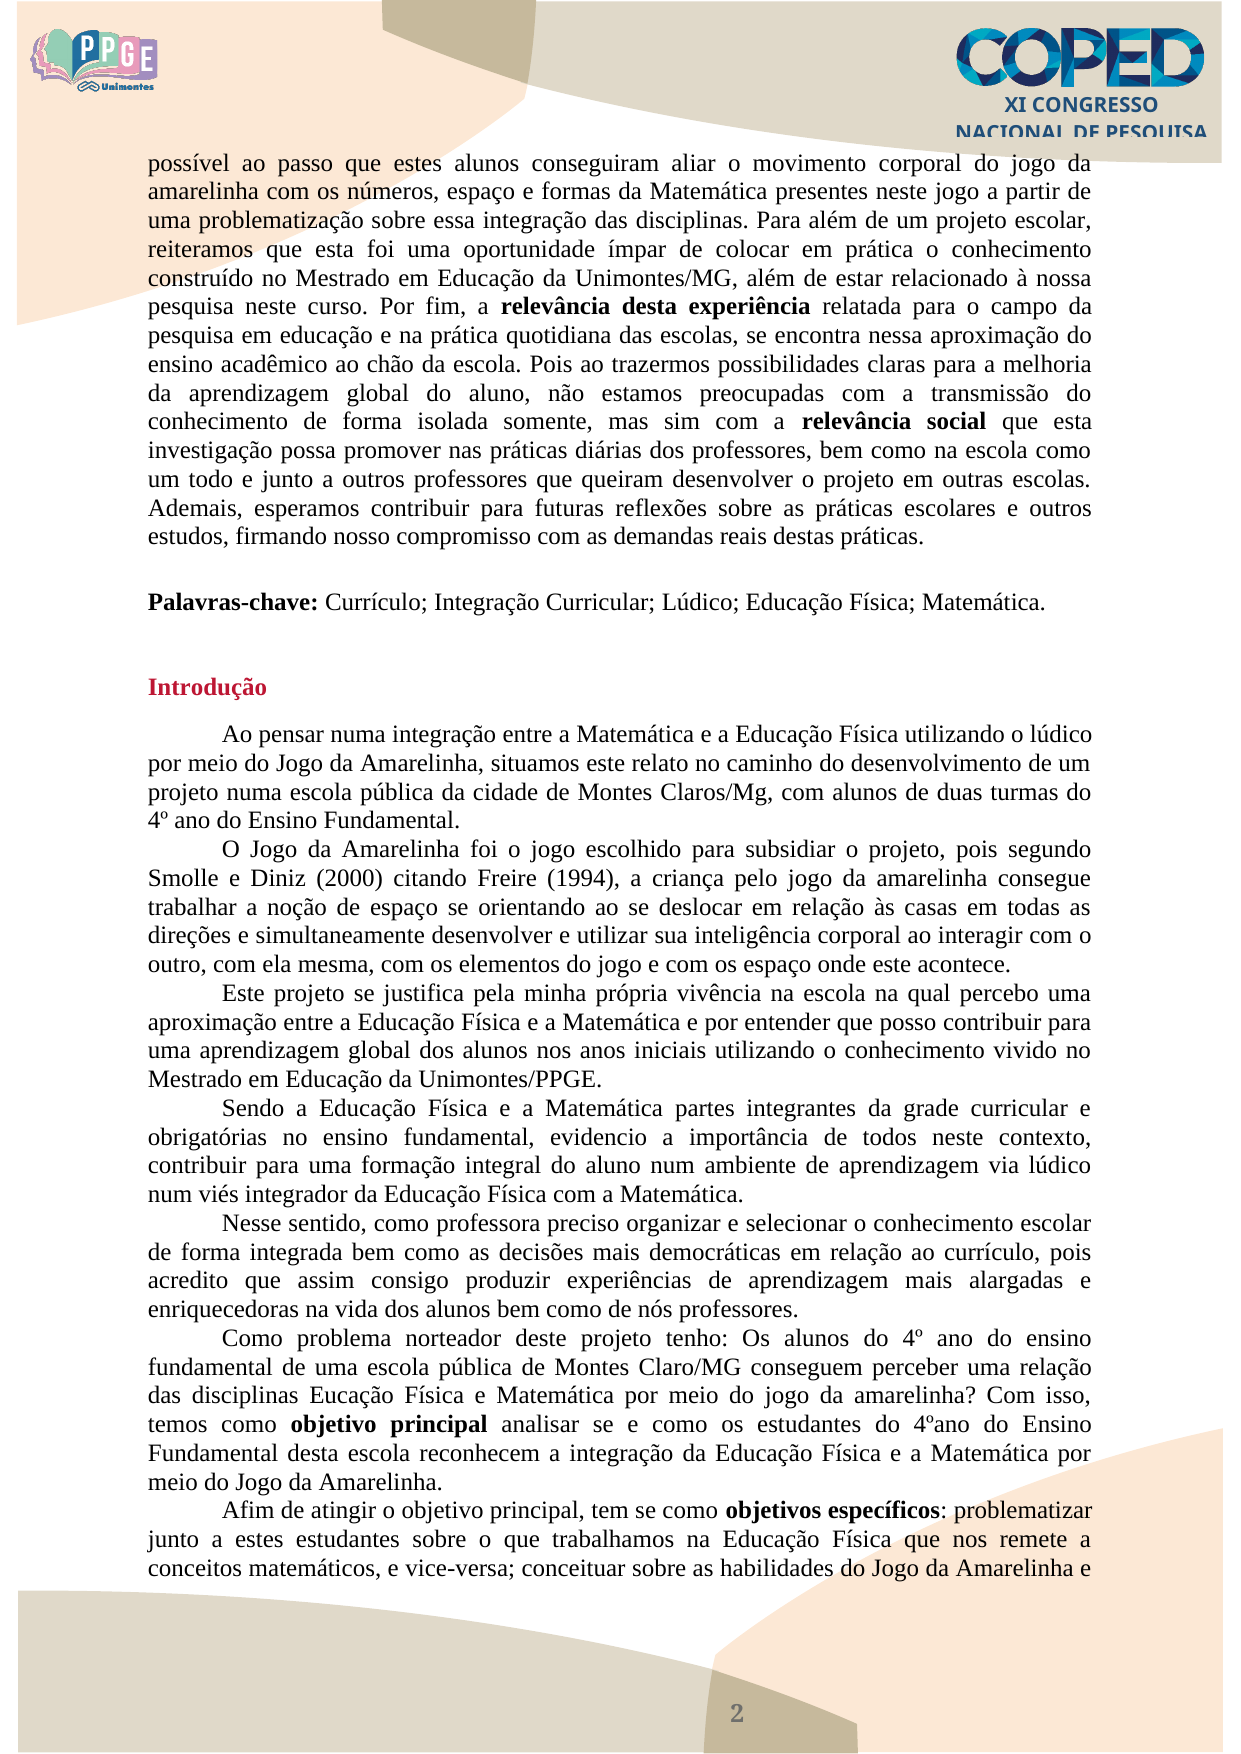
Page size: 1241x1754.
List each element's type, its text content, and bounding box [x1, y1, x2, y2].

text Introdução [148, 672, 1092, 700]
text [148, 1496, 1092, 1582]
text Nesse sentido, como professora preciso organizar e selecionar o conhecimento escolar de forma integrada bem como as decisões mais democráticas em relação ao currículo, pois acredito que assim consigo produzir experiências de aprendizagem mais alargadas e enriquecedoras na vida dos alunos bem como de nós professores. [148, 1208, 1092, 1323]
picture [956, 27, 1150, 87]
text O Jogo da Amarelinha foi o jogo escolhido para subsidiar o projeto, pois segundo Smolle e Diniz (2000) citando Freire (1994), a criança pelo jogo da amarelinha consegue trabalhar a noção de espaço se orientando ao se deslocar em relação às casas em todas as direções e simultaneamente desenvolver e utilizar sua inteligência corporal ao interagir com o outro, com ela mesma, com os elementos do jogo e com os espaço onde este acontece. [148, 834, 1092, 978]
picture [1151, 27, 1205, 87]
text Palavras-chave: Currículo; Integração Curricular; Lúdico; Educação Física; Matemática. [148, 587, 1092, 616]
picture [1151, 66, 1161, 84]
text Este projeto se justifica pela minha própria vivência na escola na qual percebo uma aproximação entre a Educação Física e a Matemática e por entender que posso contribuir para uma aprendizagem global dos alunos nos anos iniciais utilizando o conhecimento vivido no Mestrado em Educação da Unimontes/PPGE. [148, 978, 1092, 1093]
text Ao pensar numa integração entre a Matemática e a Educação Física utilizando o lúdico por meio do Jogo da Amarelinha, situamos este relato no caminho do desenvolvimento de um projeto numa escola pública da cidade de Montes Claros/Mg, com alunos de duas turmas do 4º ano do Ensino Fundamental. [148, 719, 1092, 834]
text Sendo a Educação Física e a Matemática partes integrantes da grade curricular e obrigatórias no ensino fundamental, evidencio a importância de todos neste contexto, contribuir para uma formação integral do aluno num ambiente de aprendizagem via lúdico num viés integrador da Educação Física com a Matemática. [148, 1093, 1092, 1208]
picture [30, 28, 158, 93]
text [148, 148, 1092, 550]
text Como problema norteador deste projeto tenho: Os alunos do 4º ano do ensino fundamental de uma escola pública de Montes Claro/MG conseguem perceber uma relação das disciplinas Eucação Física e Matemática por meio do jogo da amarelinha? Com isso, temos como objetivo principal analisar se e como os estudantes do 4ºano do Ensino Fundamental desta escola reconhecem a integração da Educação Física e a Matemática por meio do Jogo da Amarelinha. [148, 1323, 1092, 1496]
